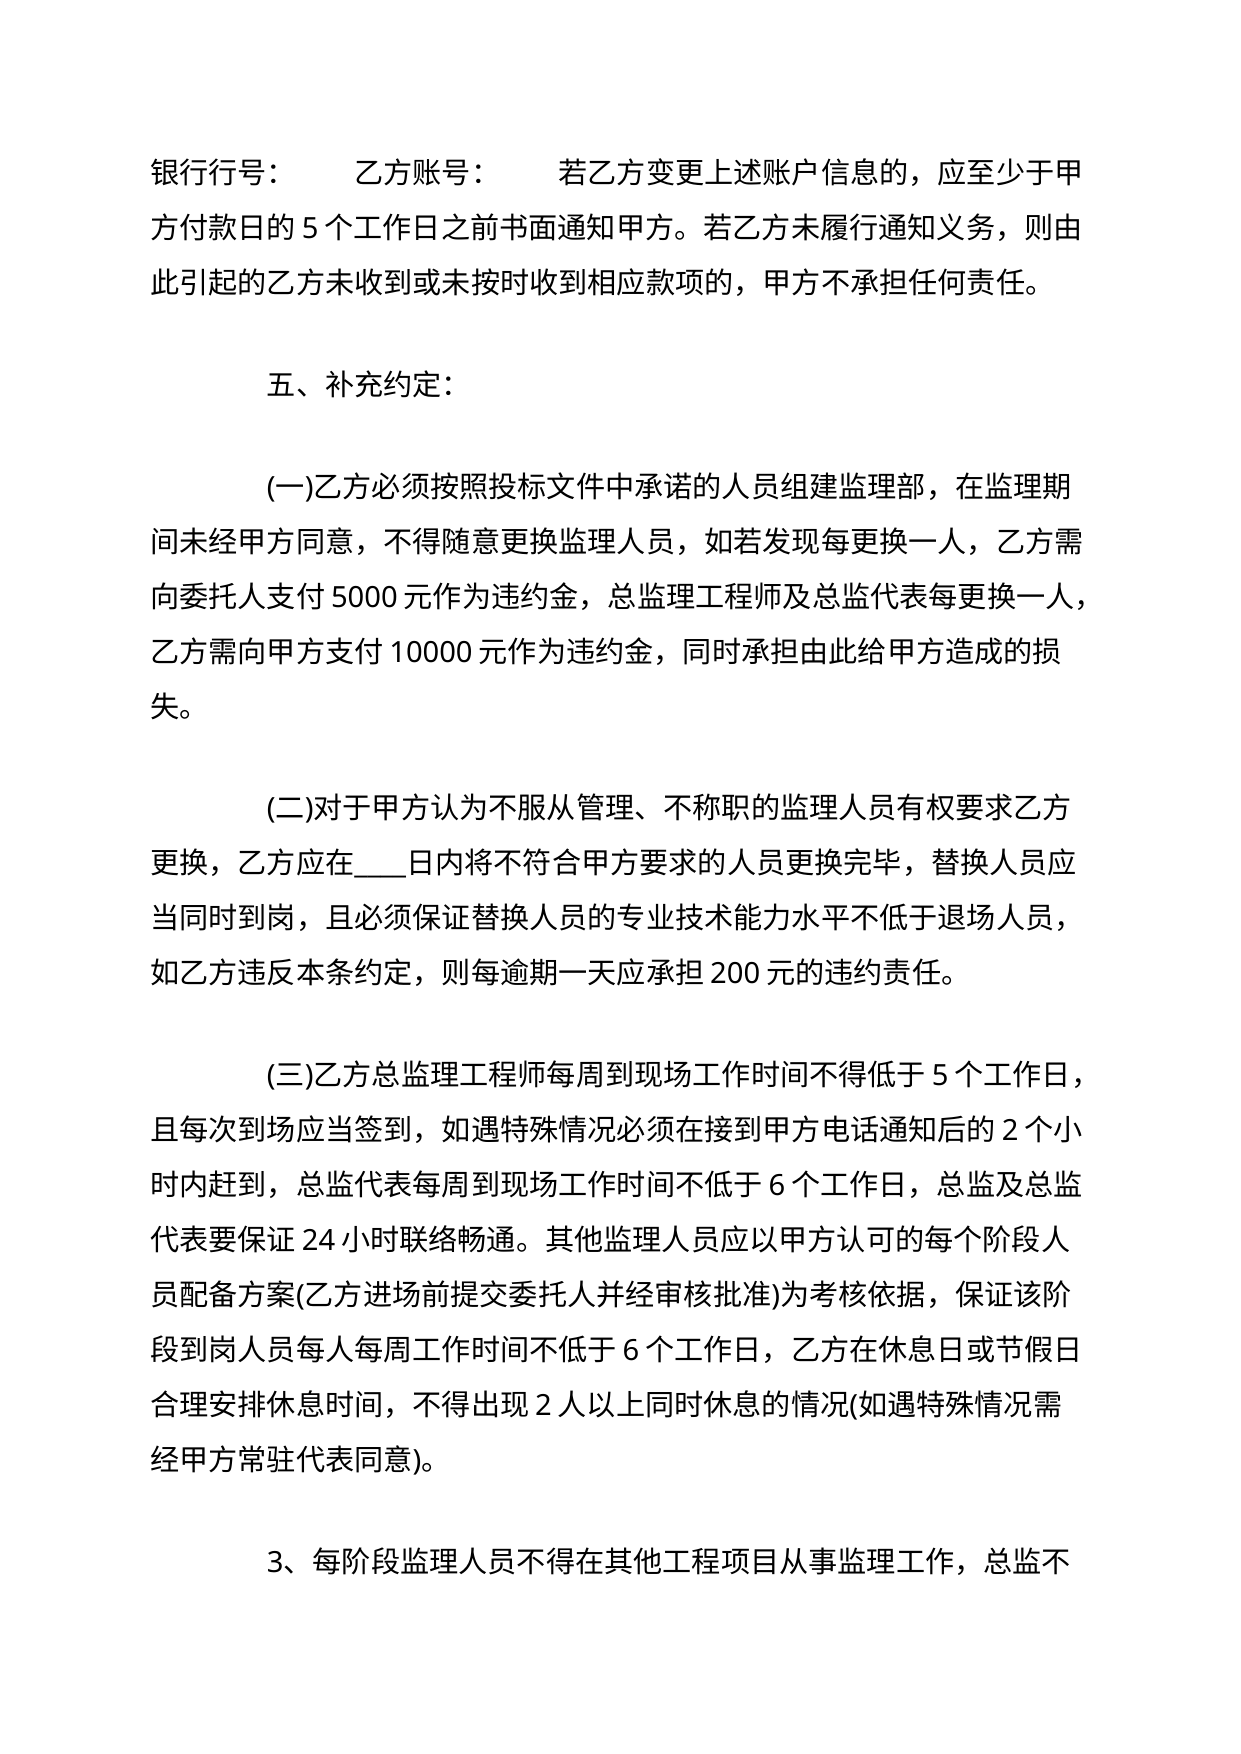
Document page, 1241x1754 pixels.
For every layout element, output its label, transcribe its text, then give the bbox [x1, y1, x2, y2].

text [150, 1539, 1090, 1581]
text (二)对于甲方认为不服从管理、不称职的监理人员有权要求乙方更换，乙方应在____日内将不符合甲方要求的人员更换完毕，替换人员应当同时到岗，且必须保证替换人员的专业技术能力水平不低于退场人员，如乙方违反本条约定，则每逾期一天应承担200元的违约责任。 [150, 785, 1090, 992]
text (三)乙方总监理工程师每周到现场工作时间不得低于5个工作日，且每次到场应当签到，如遇特殊情况必须在接到甲方电话通知后的2个小时内赶到，总监代表每周到现场工作时间不低于6个工作日，总监及总监代表要保证24小时联络畅通。其他监理人员应以甲方认可的每个阶段人员配备方案(乙方进场前提交委托人并经审核批准)为考核依据，保证该阶段到岗人员每人每周工作时间不低于6个工作日，乙方在休息日或节假日合理安排休息时间，不得出现2人以上同时休息的情况(如遇特殊情况需经甲方常驻代表同意)。 [150, 1052, 1090, 1479]
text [150, 150, 1090, 302]
text (一)乙方必须按照投标文件中承诺的人员组建监理部，在监理期间未经甲方同意，不得随意更换监理人员，如若发现每更换一人，乙方需向委托人支付5000元作为违约金，总监理工程师及总监代表每更换一人，乙方需向甲方支付10000元作为违约金，同时承担由此给甲方造成的损失。 [150, 463, 1090, 726]
text 五、补充约定： [150, 362, 1090, 404]
